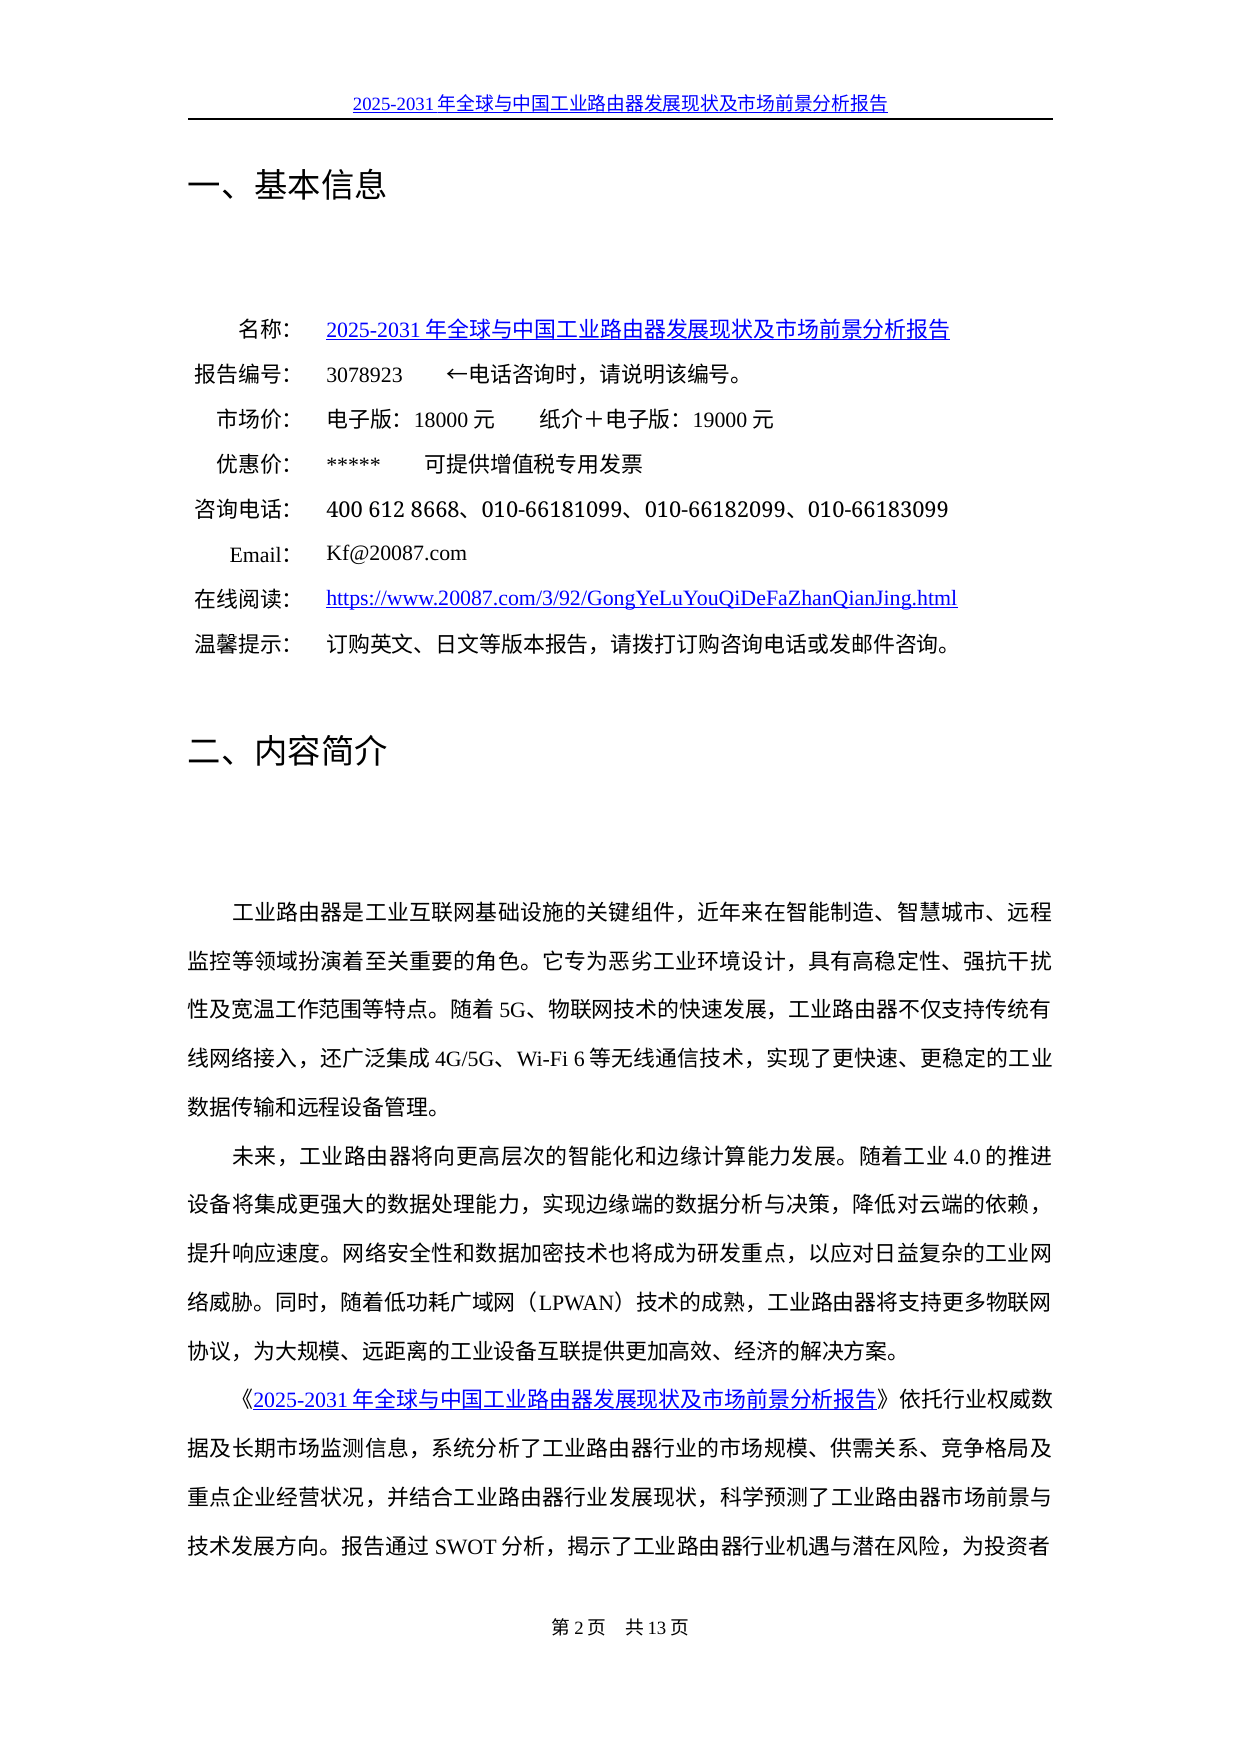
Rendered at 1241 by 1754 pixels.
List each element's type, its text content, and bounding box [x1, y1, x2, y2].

table_cell 3078923 ←电话咨询时，请说明该编号。 [315, 357, 1073, 402]
title 一、基本信息 [187, 150, 1053, 215]
table_cell 咨询电话： [167, 492, 315, 537]
table_cell [315, 582, 1073, 627]
table_cell 温馨提示： [167, 627, 315, 672]
table_cell 市场价： [167, 402, 315, 447]
table_header 2025-2031年全球与中国工业路由器发展现状及市场前景分析报告 [315, 312, 1073, 357]
table_cell 400 612 8668、010-66181099、010-66182099、010-66183099 [315, 492, 1073, 537]
table_cell 报告编号： [167, 357, 315, 402]
table_cell 电子版：18000 元 纸介＋电子版：19000 元 [315, 402, 1073, 447]
table_cell 优惠价： [167, 447, 315, 492]
table_cell Email： [167, 537, 315, 582]
table_cell 在线阅读： [167, 582, 315, 627]
table_cell Kf@20087.com [315, 537, 1073, 582]
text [187, 894, 1053, 1561]
table_cell ***** 可提供增值税专用发票 [315, 447, 1073, 492]
table_cell 订购英文、日文等版本报告，请拨打订购咨询电话或发邮件咨询。 [315, 627, 1073, 672]
title 二、内容简介 [187, 717, 1053, 782]
table_header 名称： [167, 312, 315, 357]
